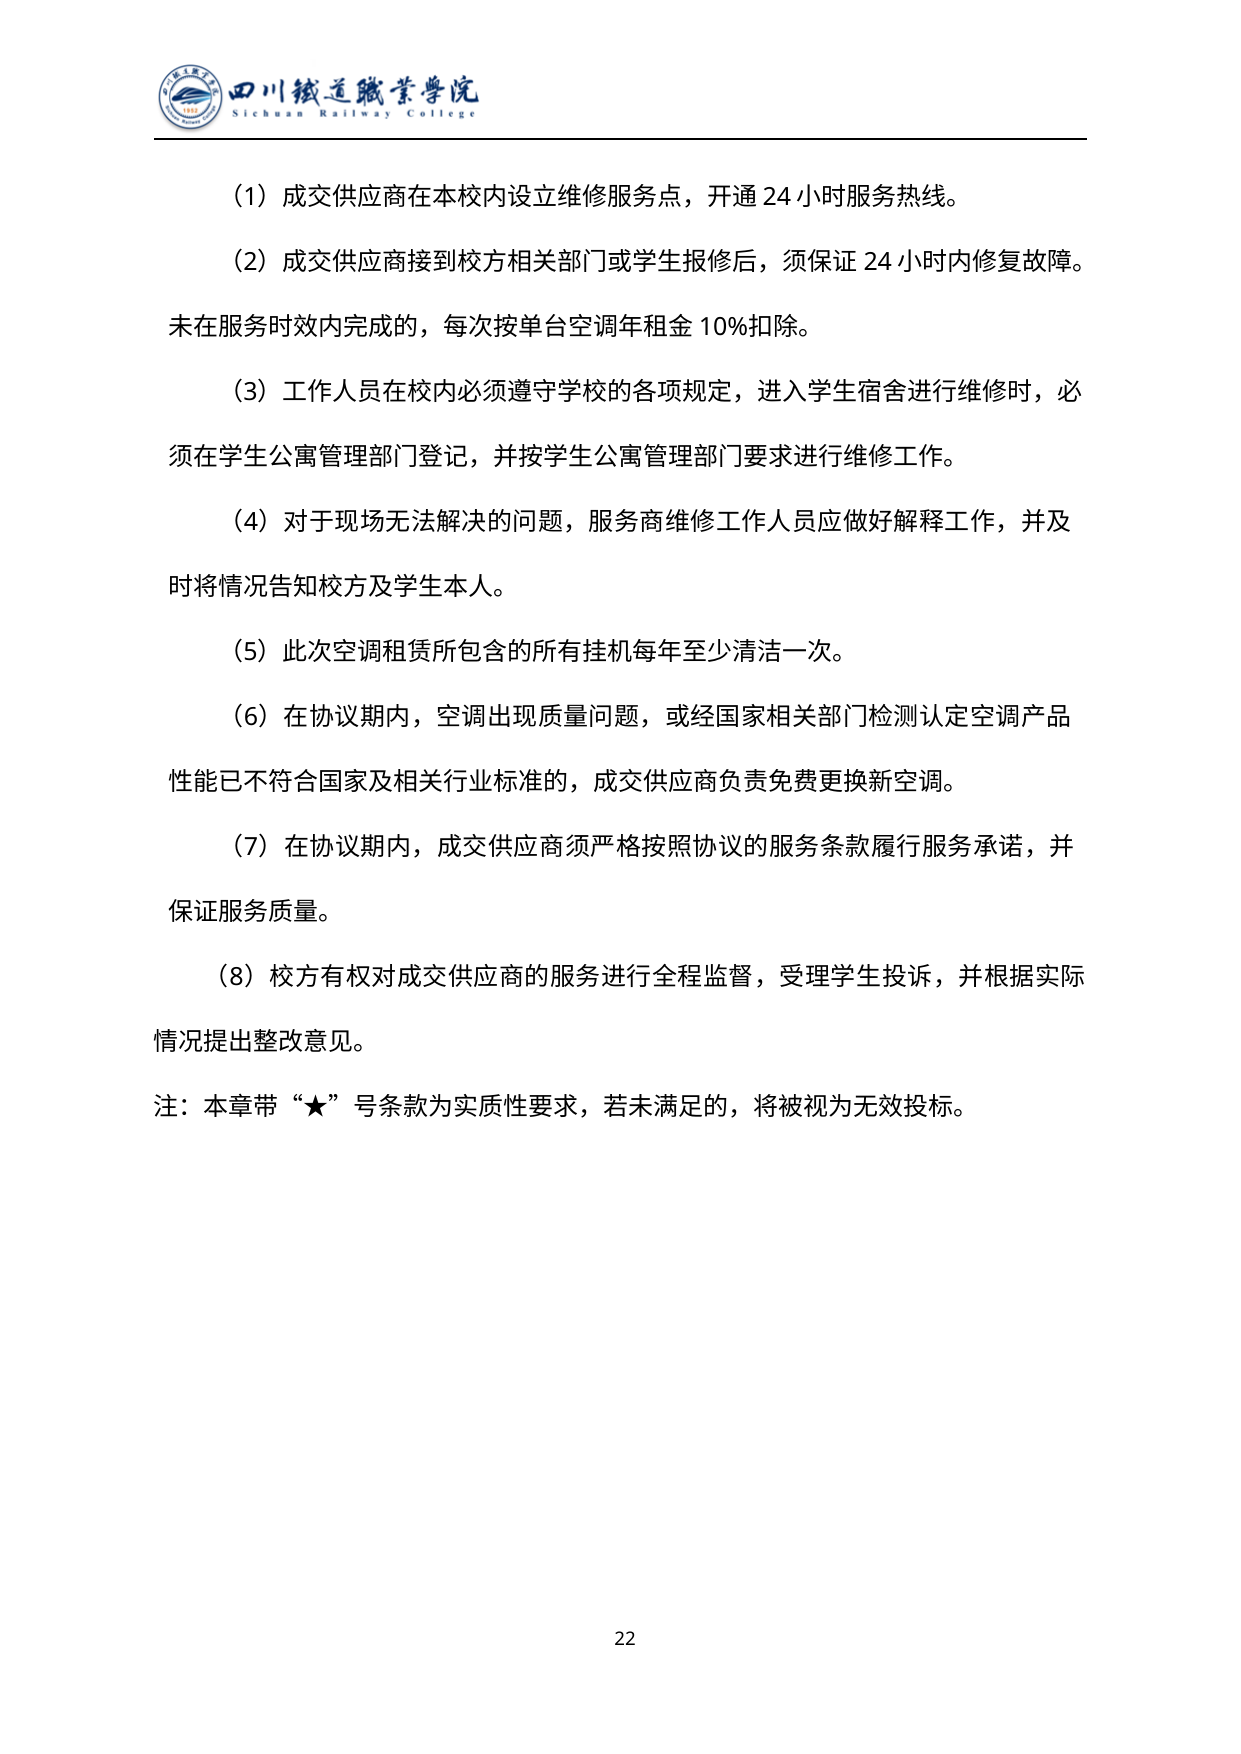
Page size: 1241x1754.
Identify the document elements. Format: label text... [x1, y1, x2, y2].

text （2）成交供应商接到校方相关部门或学生报修后，须保证24小时内修复故障。未在服务时效内完成的，每次按单台空调年租金 10%扣除。 [168, 227, 1072, 357]
text （1）成交供应商在本校内设立维修服务点，开通24小时服务热线。 [218, 162, 1089, 227]
text （8）校方有权对成交供应商的服务进行全程监督，受理学生投诉，并根据实际情况提出整改意见。 [153, 942, 1087, 1072]
text （5）此次空调租赁所包含的所有挂机每年至少清洁一次。 [218, 617, 1089, 682]
text （7）在协议期内，成交供应商须严格按照协议的服务条款履行服务承诺，并保证服务质量。 [168, 812, 1075, 942]
picture [153, 59, 485, 136]
text （6）在协议期内，空调出现质量问题，或经国家相关部门检测认定空调产品性能已不符合国家及相关行业标准的，成交供应商负责免费更换新空调。 [168, 682, 1072, 812]
text 注：本章带“★”号条款为实质性要求，若未满足的，将被视为无效投标。 [153, 1072, 1092, 1137]
text （4）对于现场无法解决的问题，服务商维修工作人员应做好解释工作，并及时将情况告知校方及学生本人。 [168, 487, 1072, 617]
text （3）工作人员在校内必须遵守学校的各项规定，进入学生宿舍进行维修时，必须在学生公寓管理部门登记，并按学生公寓管理部门要求进行维修工作。 [168, 357, 1085, 487]
